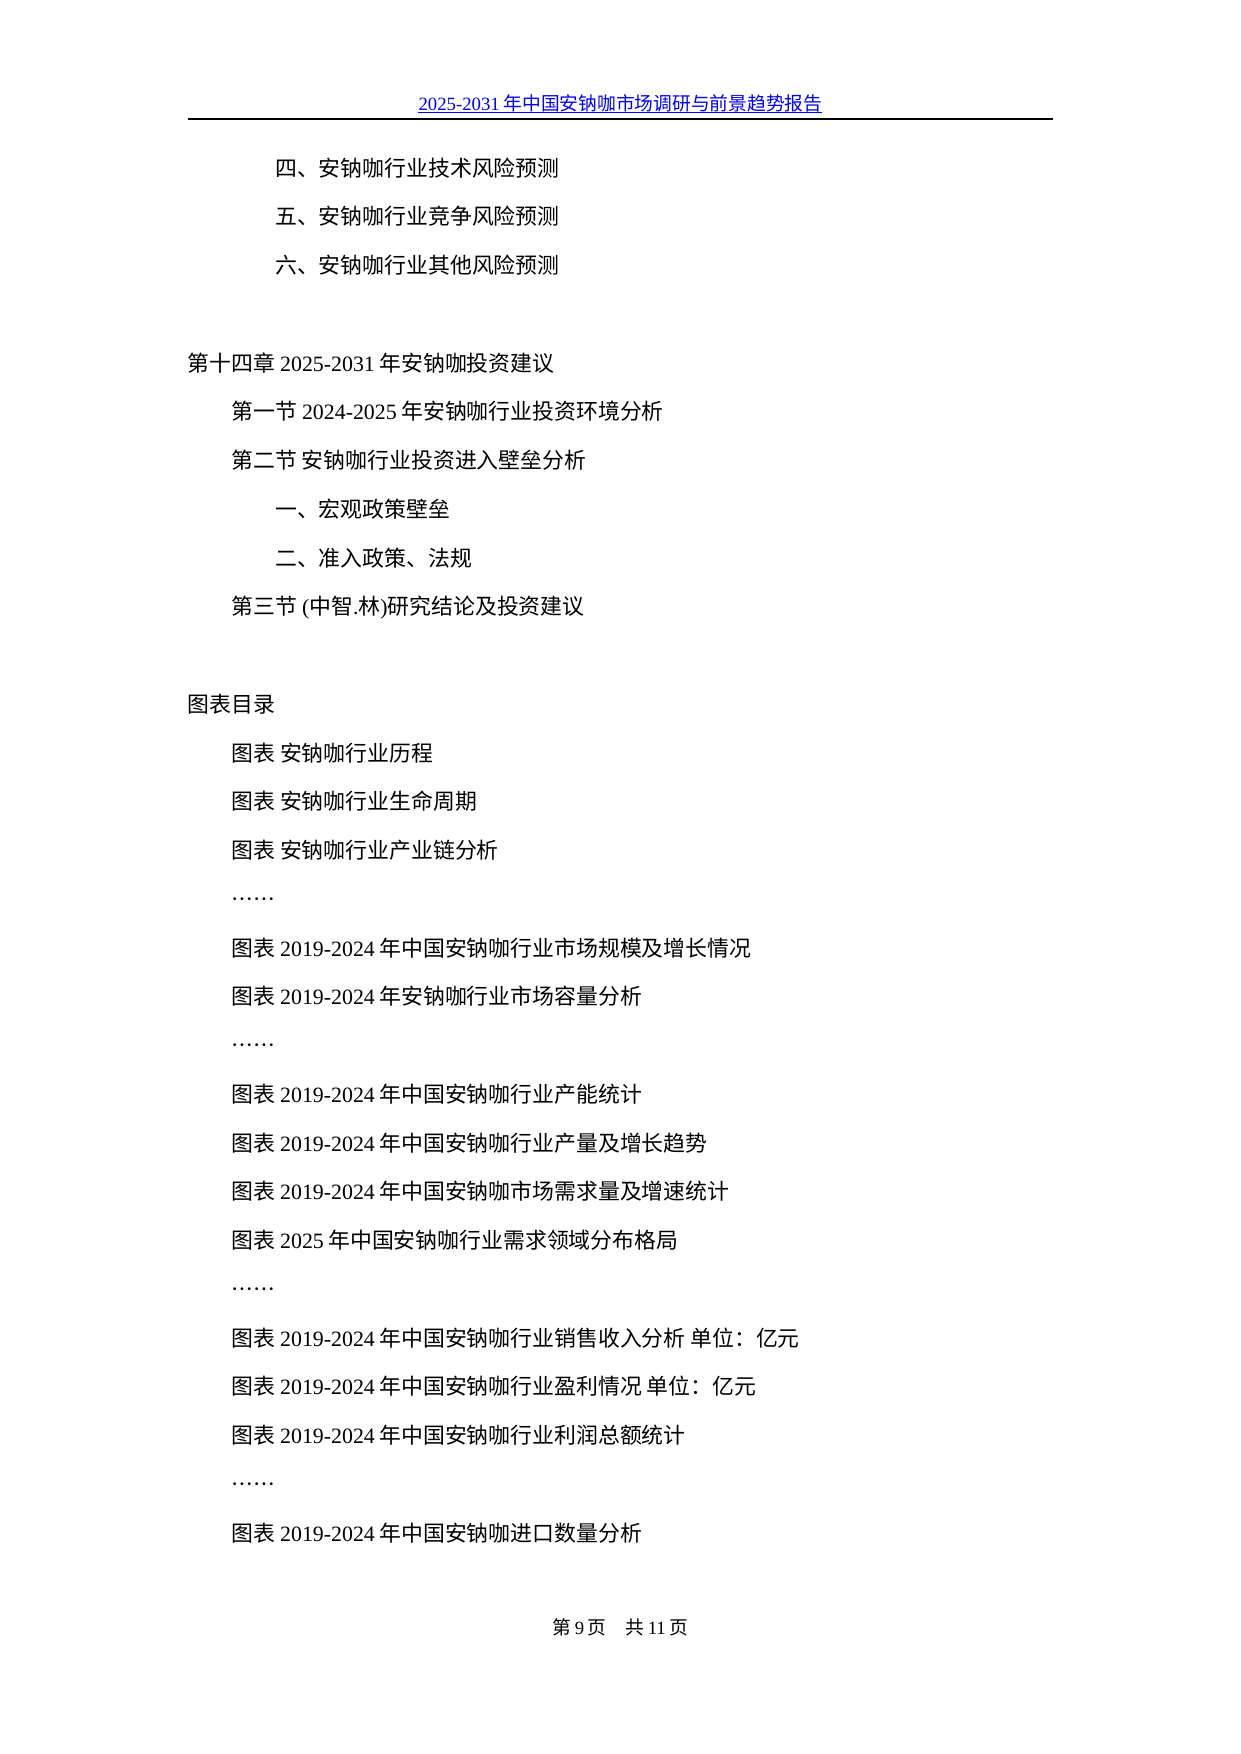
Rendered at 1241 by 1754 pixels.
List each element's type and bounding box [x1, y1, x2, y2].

text [187, 150, 1053, 1548]
